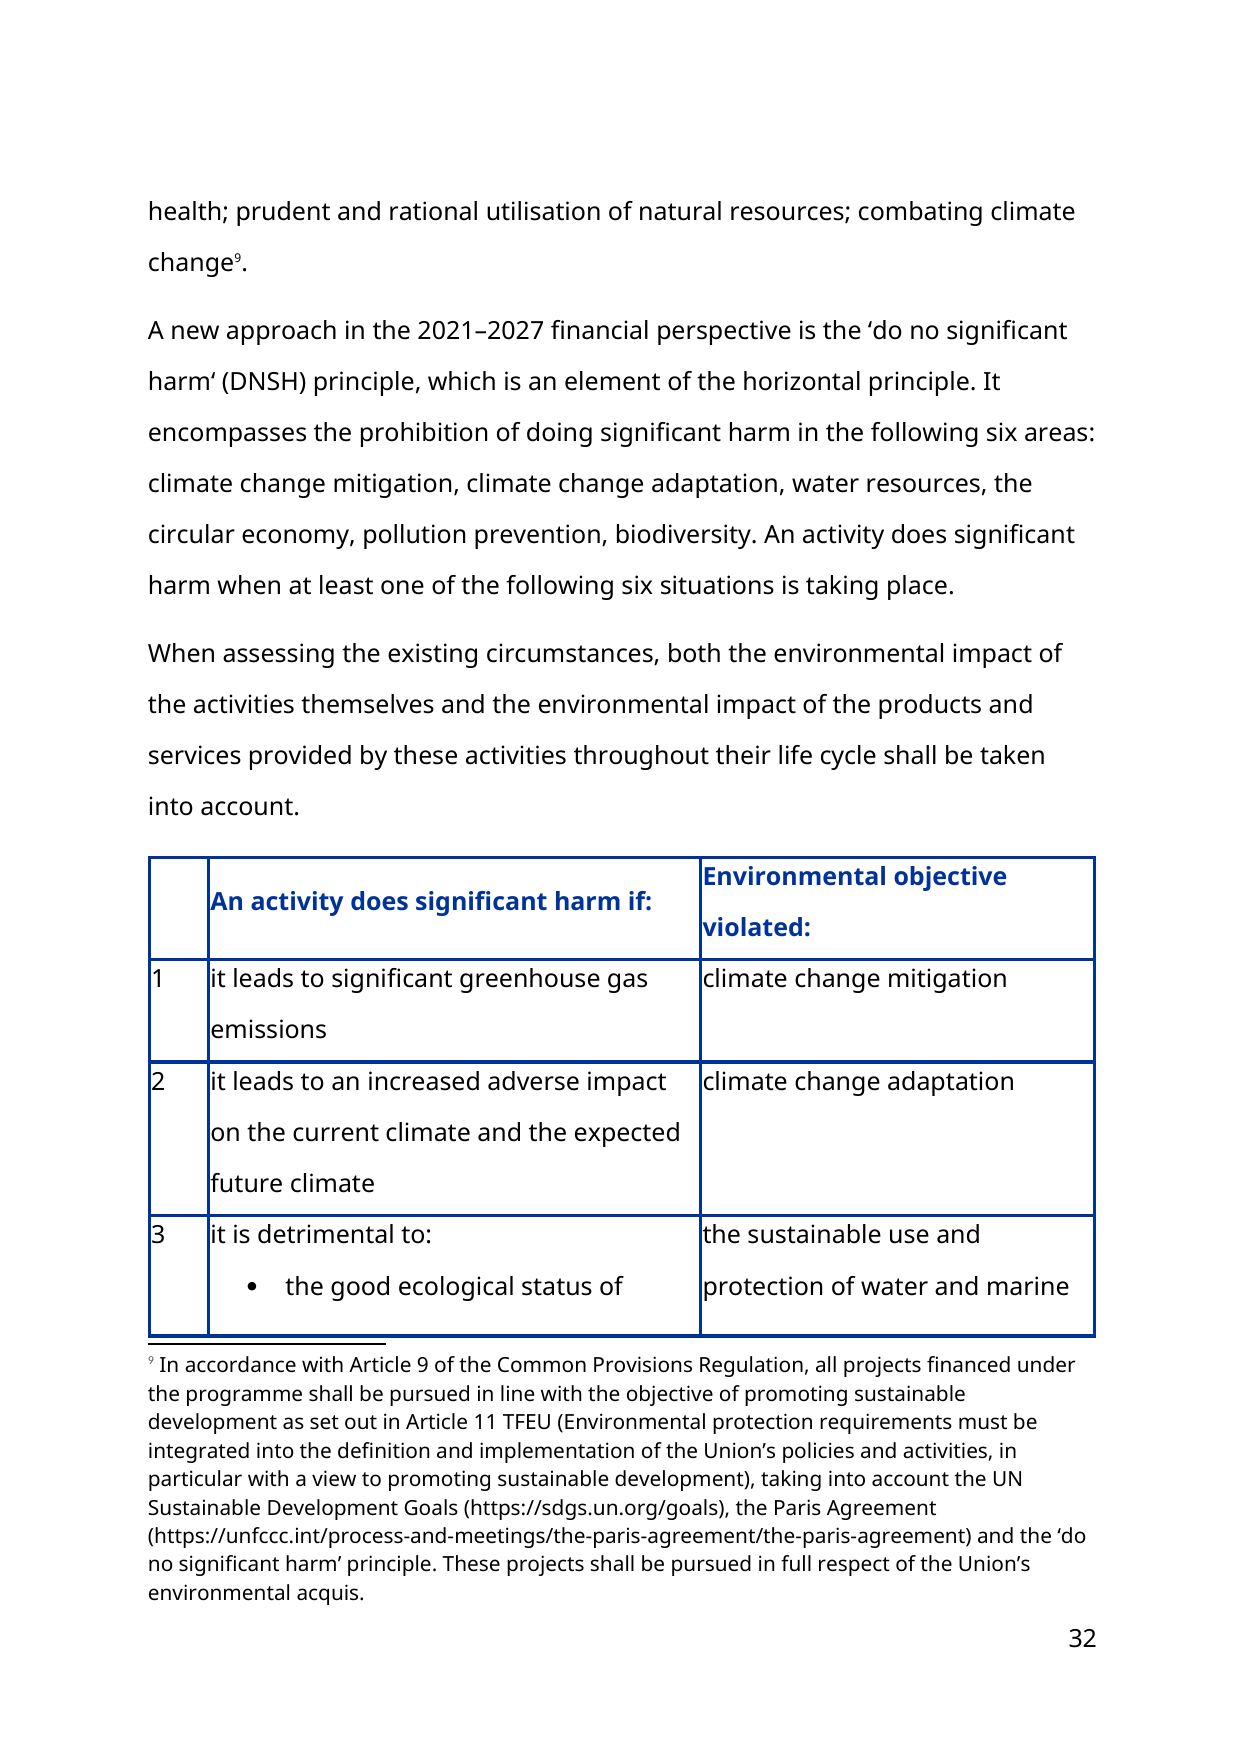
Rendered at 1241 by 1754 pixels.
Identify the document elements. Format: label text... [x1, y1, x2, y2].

table_header An activity does signiﬁcant harm if: [210, 859, 699, 958]
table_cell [702, 1217, 1093, 1334]
table_cell it leads to an increased adverse impact on the current climate and the expected future climate [210, 1064, 699, 1214]
table_header [151, 859, 207, 958]
text When assessing the existing circumstances, both the environmental impact of the activities themselves and the environmental impact of the products and services provided by these activities throughout their life cycle shall be taken into account. [148, 636, 1097, 823]
table_cell 3 [151, 1217, 207, 1334]
table_header Environmental objective violated: [702, 859, 1093, 958]
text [148, 194, 1097, 279]
table_cell climate change mitigation [702, 961, 1093, 1060]
table_cell 2 [151, 1064, 207, 1214]
text A new approach in the 2021–2027 financial perspective is the ‘do no significant harm‘ (DNSH) principle, which is an element of the horizontal principle. It encompasses the prohibition of doing significant harm in the following six areas: climate change mitigation, climate change adaptation, water resources, the circular economy, pollution prevention, biodiversity. An activity does significant harm when at least one of the following six situations is taking place. [148, 313, 1097, 602]
table_cell 1 [151, 961, 207, 1060]
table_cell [210, 1217, 699, 1334]
table_cell it leads to signiﬁcant greenhouse gas emissions [210, 961, 699, 1060]
table_cell climate change adaptation [702, 1064, 1093, 1214]
